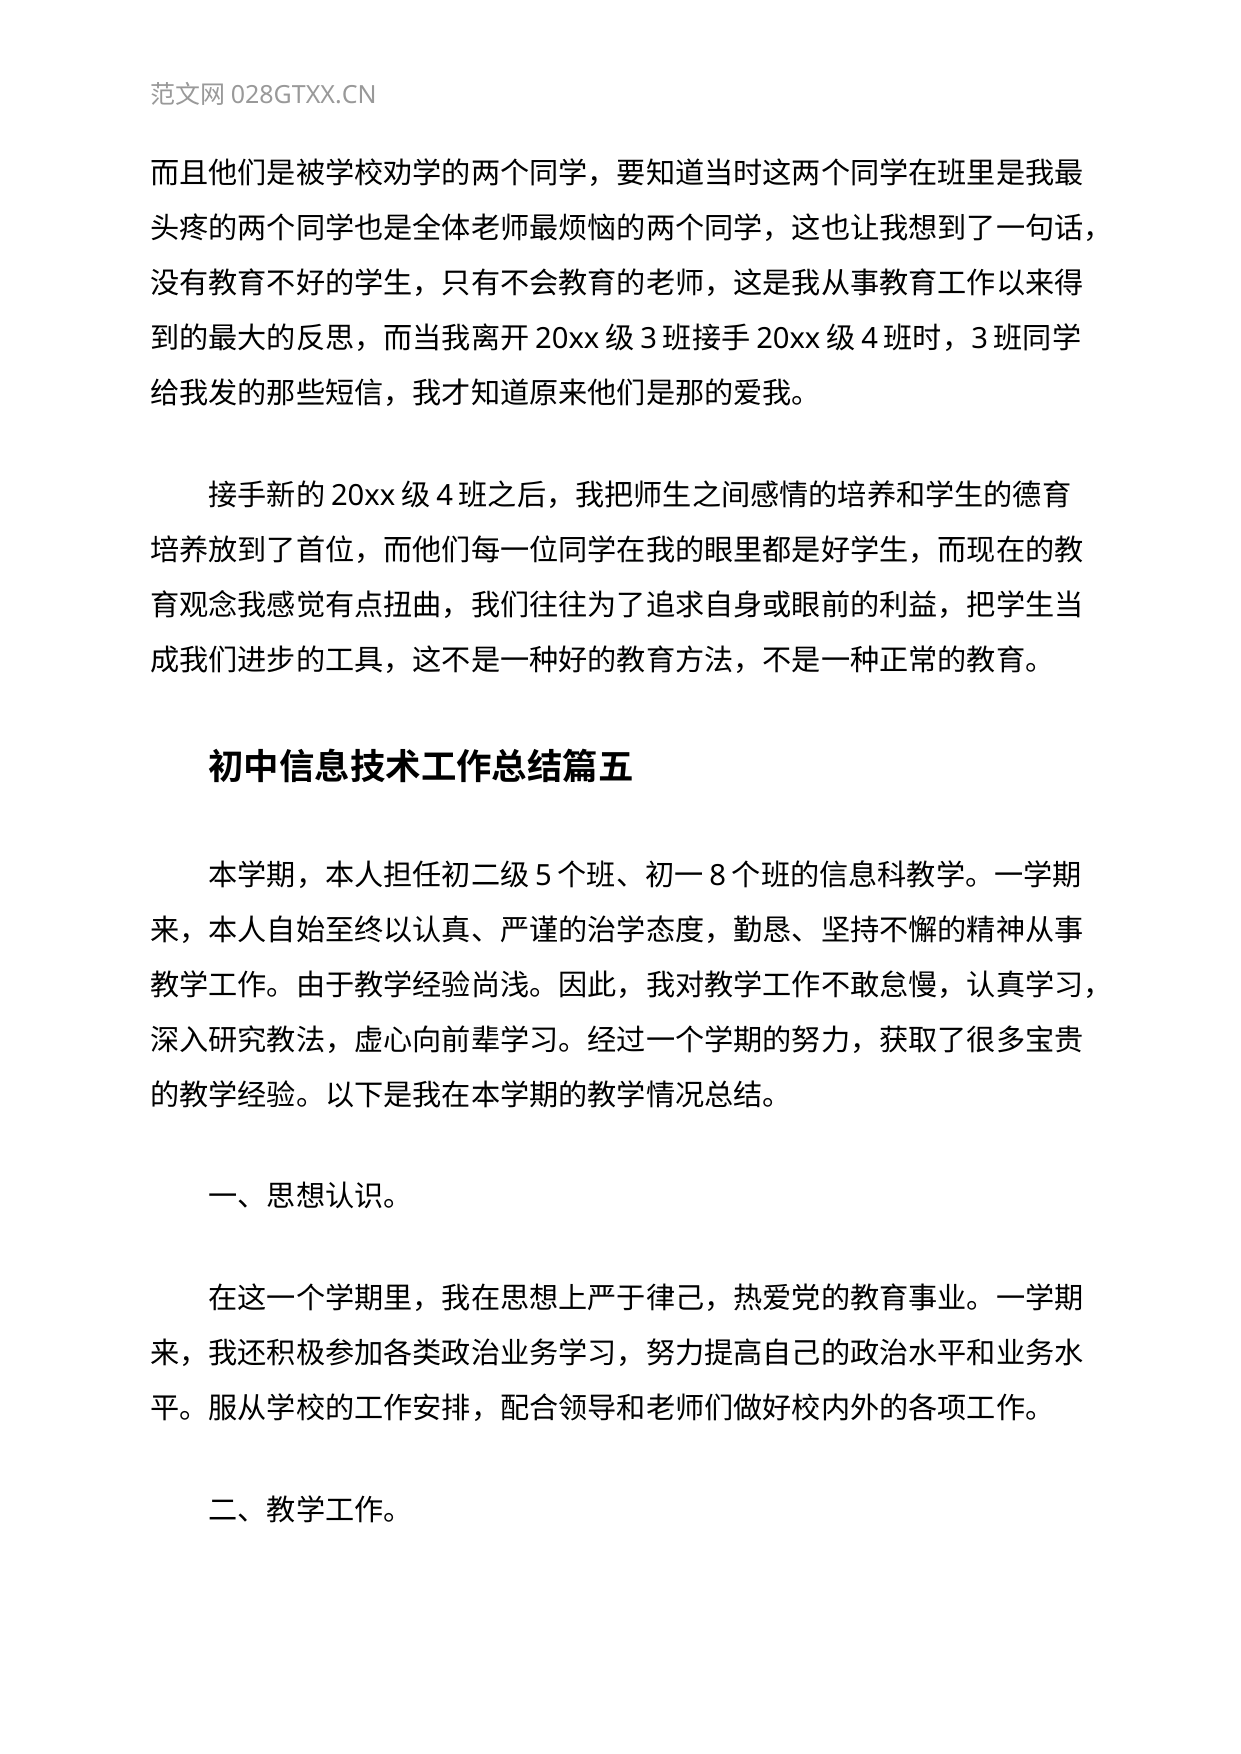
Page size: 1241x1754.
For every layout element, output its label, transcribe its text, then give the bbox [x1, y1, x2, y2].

text 本学期，本人担任初二级5个班、初一8个班的信息科教学。一学期来，本人自始至终以认真、严谨的治学态度，勤恳、坚持不懈的精神从事教学工作。由于教学经验尚浅。因此，我对教学工作不敢怠慢，认真学习，深入研究教法，虚心向前辈学习。经过一个学期的努力，获取了很多宝贵的教学经验。以下是我在本学期的教学情况总结。 [150, 851, 1090, 1113]
text 一、思想认识。 [150, 1173, 1090, 1215]
text 二、教学工作。 [150, 1486, 1090, 1528]
text 在这一个学期里，我在思想上严于律己，热爱党的教育事业。一学期来，我还积极参加各类政治业务学习，努力提高自己的政治水平和业务水平。服从学校的工作安排，配合领导和老师们做好校内外的各项工作。 [150, 1275, 1090, 1427]
text 初中信息技术工作总结篇五 [150, 738, 1090, 789]
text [150, 150, 1090, 412]
text 接手新的20xx级4班之后，我把师生之间感情的培养和学生的德育培养放到了首位，而他们每一位同学在我的眼里都是好学生，而现在的教育观念我感觉有点扭曲，我们往往为了追求自身或眼前的利益，把学生当成我们进步的工具，这不是一种好的教育方法，不是一种正常的教育。 [150, 471, 1090, 678]
